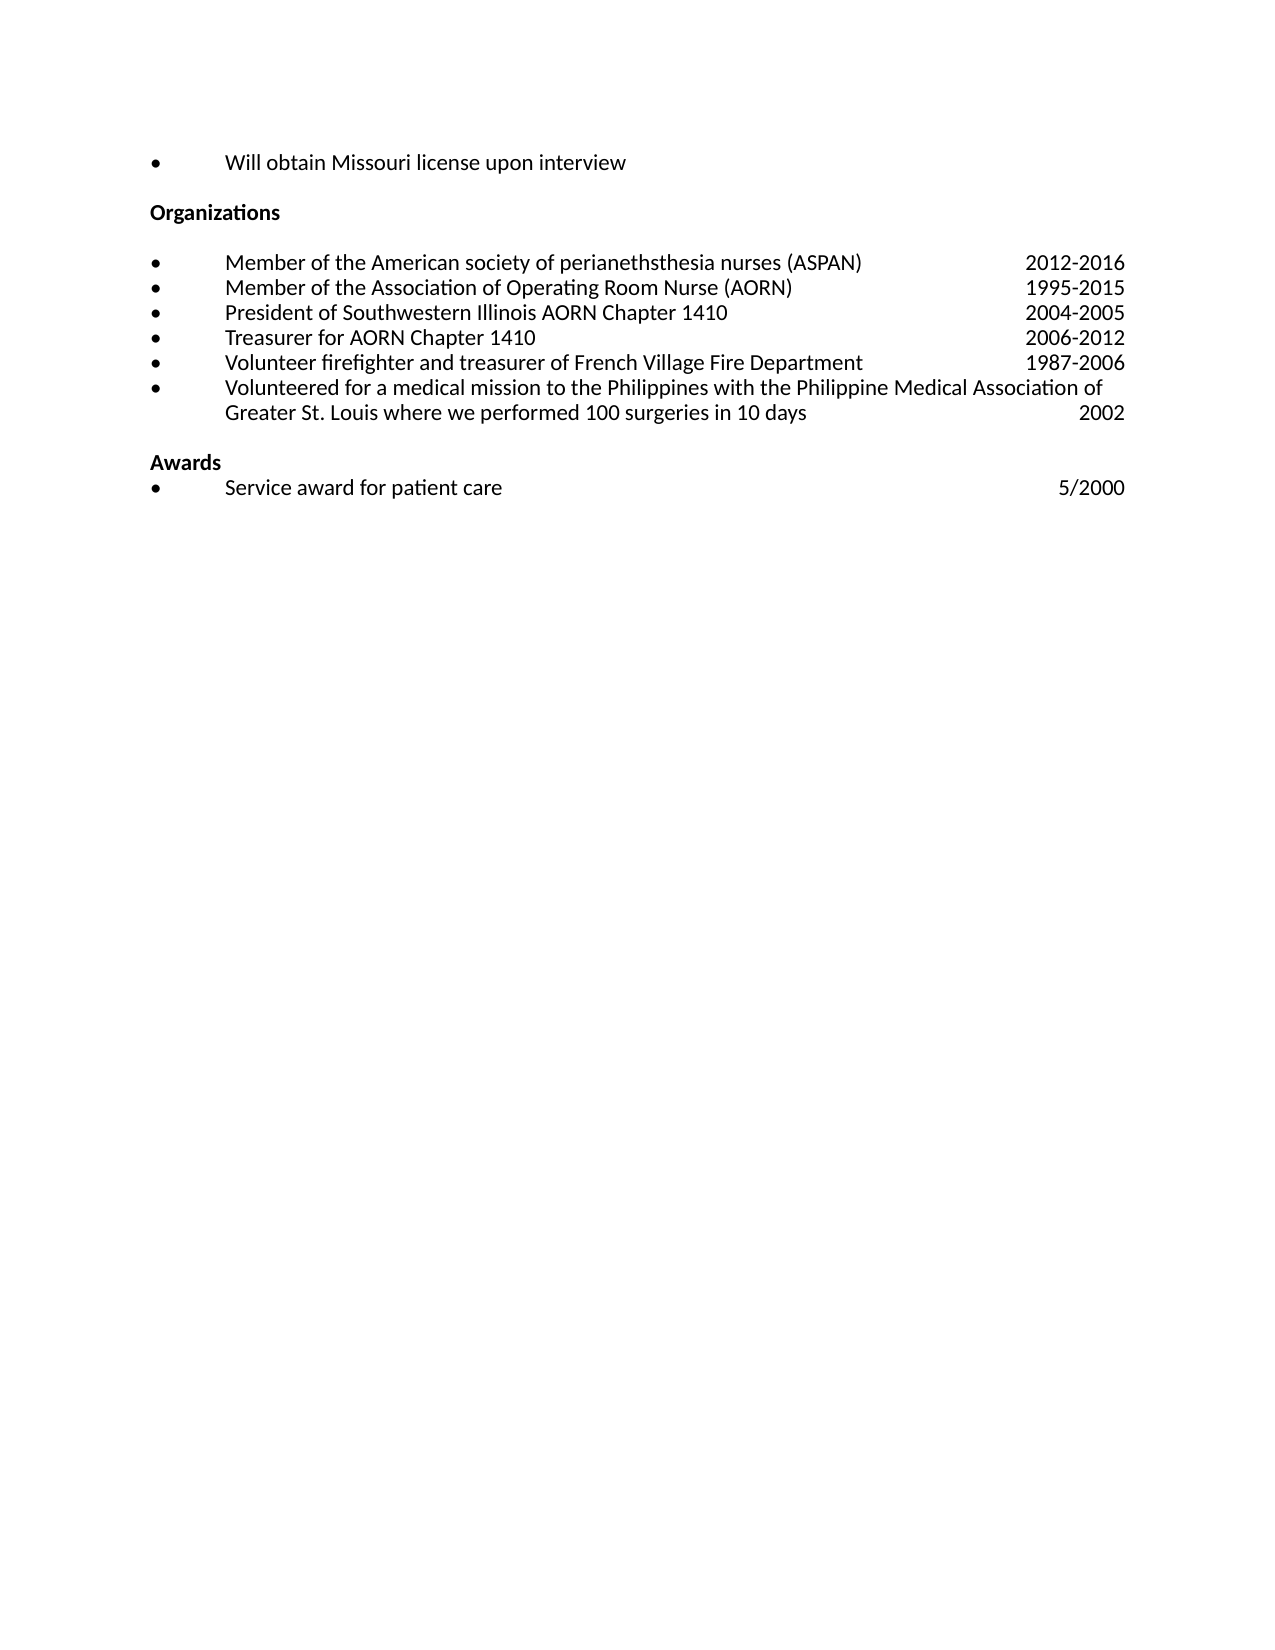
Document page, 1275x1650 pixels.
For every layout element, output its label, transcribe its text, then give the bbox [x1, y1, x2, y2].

list Member of the Association of Operating Room Nurse (AORN) 1995-2015 [150, 275, 1125, 300]
list Member of the American society of perianethsthesia nurses (ASPAN) 2012-2016 [150, 250, 1125, 275]
list Treasurer for AORN Chapter 1410 2006-2012 [150, 325, 1125, 350]
list Service award for patient care 5/2000 [150, 475, 1125, 525]
list Will obtain Missouri license upon interview [150, 150, 1125, 175]
list President of Southwestern Illinois AORN Chapter 1410 2004-2005 [150, 300, 1125, 325]
list Volunteer firefighter and treasurer of French Village Fire Department 1987-2006 [150, 350, 1125, 375]
list Volunteered for a medical mission to the Philippines with the Philippine Medical Association of Greater St. Louis where we performed 100 surgeries in 10 days 2002 [150, 375, 1125, 425]
text Organizations [150, 200, 1125, 225]
text Awards [150, 450, 1125, 475]
